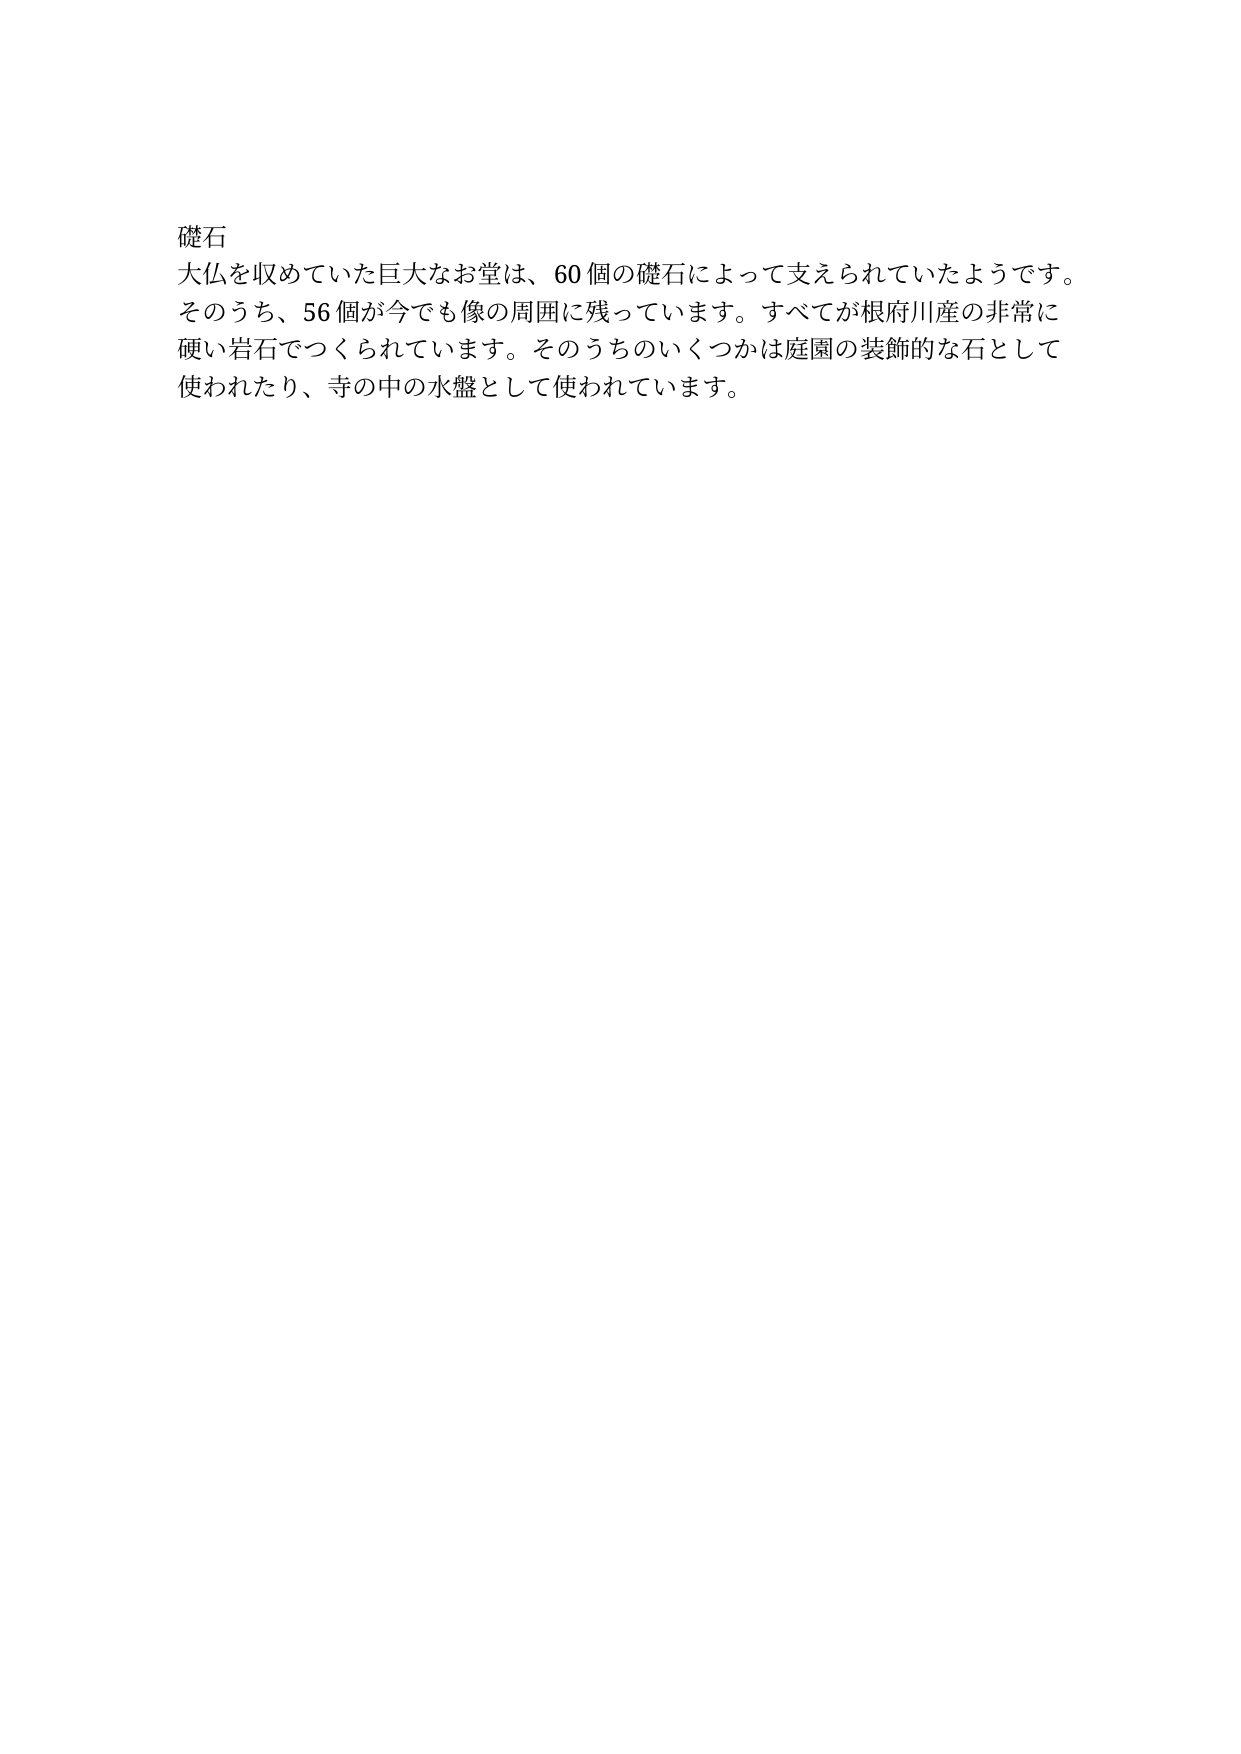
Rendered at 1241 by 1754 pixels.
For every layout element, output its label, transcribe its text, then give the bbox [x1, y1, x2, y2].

text 大仏を収めていた巨大なお堂は、60個の礎石によって支えられていたようです。そのうち、56個が今でも像の周囲に残っています。すべてが根府川産の非常に硬い岩石でつくられています。そのうちのいくつかは庭園の装飾的な石として使われたり、寺の中の水盤として使われています。 [177, 254, 1063, 404]
text 礎石 [177, 217, 1063, 254]
